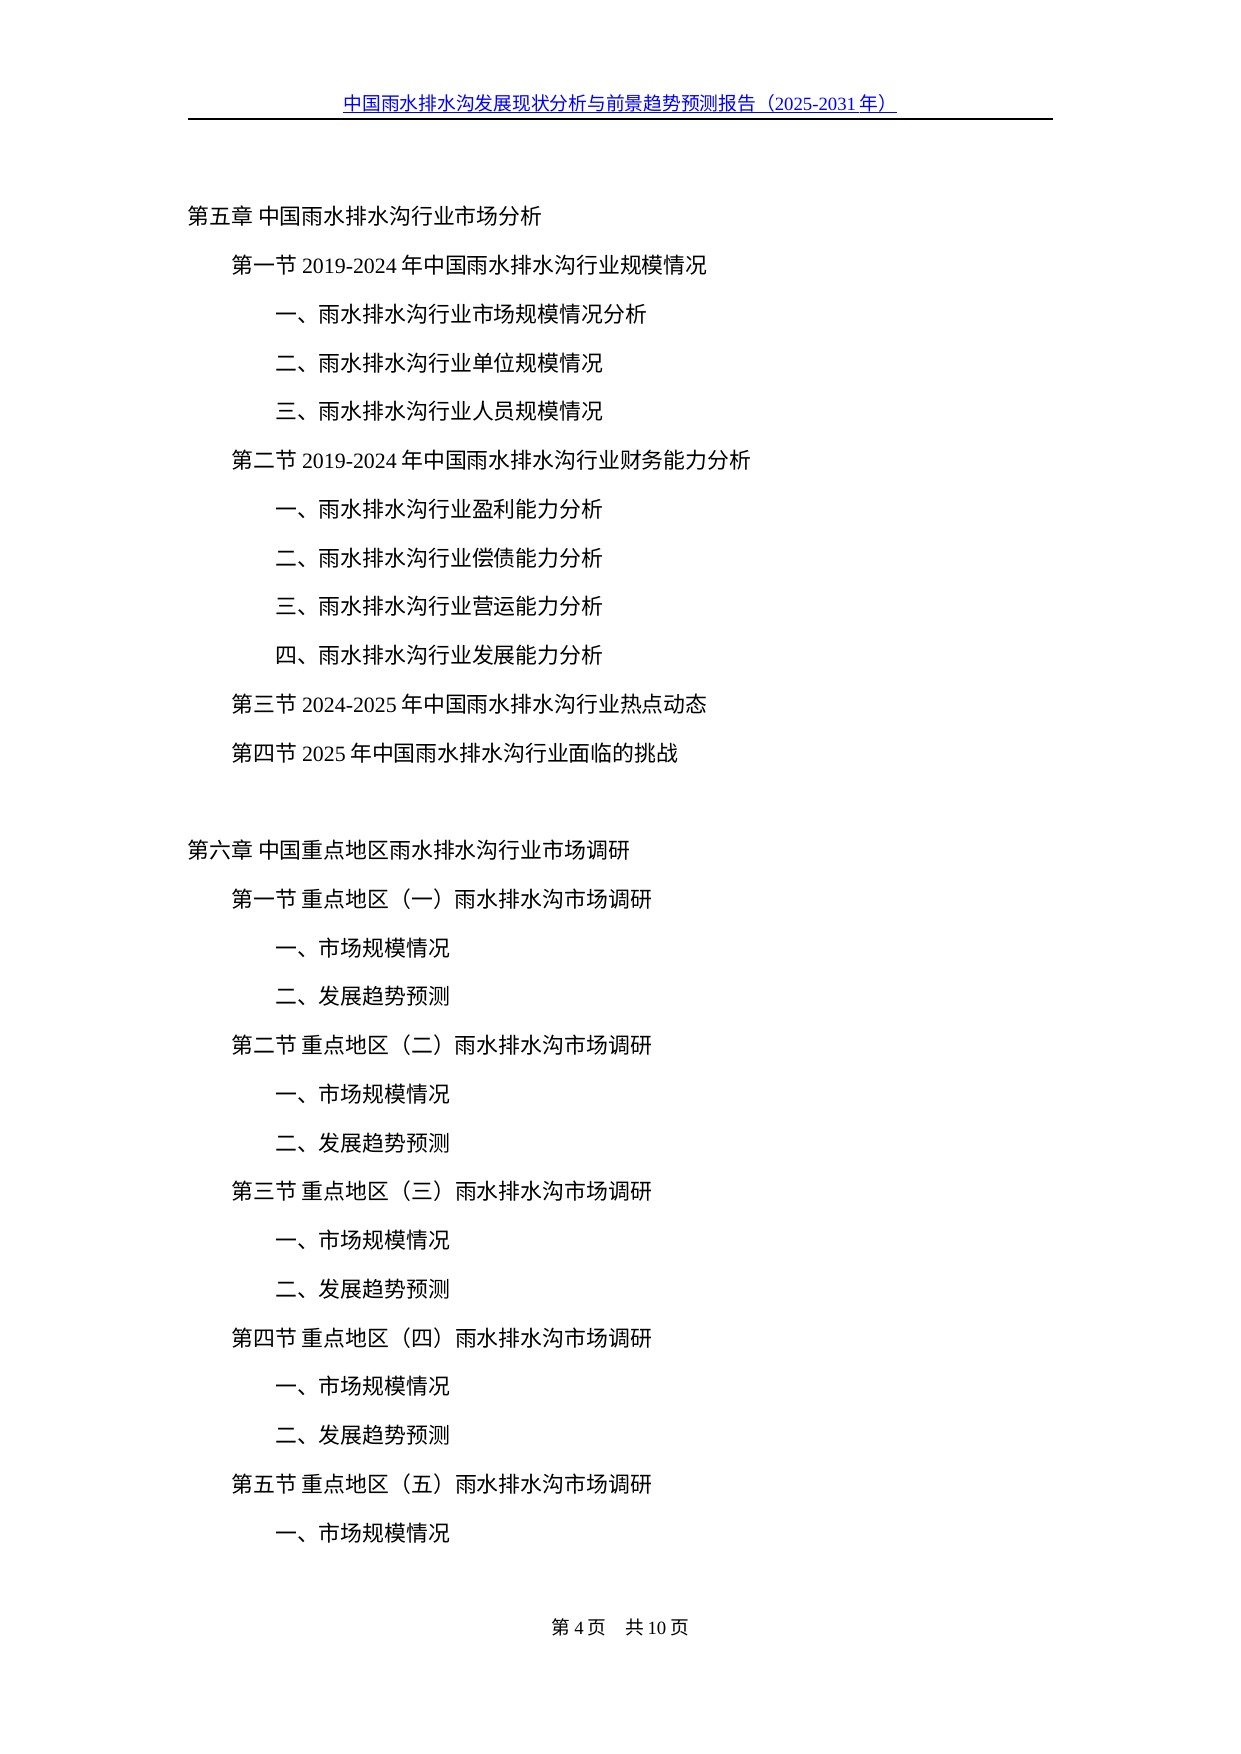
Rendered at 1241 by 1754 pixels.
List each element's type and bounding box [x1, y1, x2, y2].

text [187, 150, 1053, 1548]
